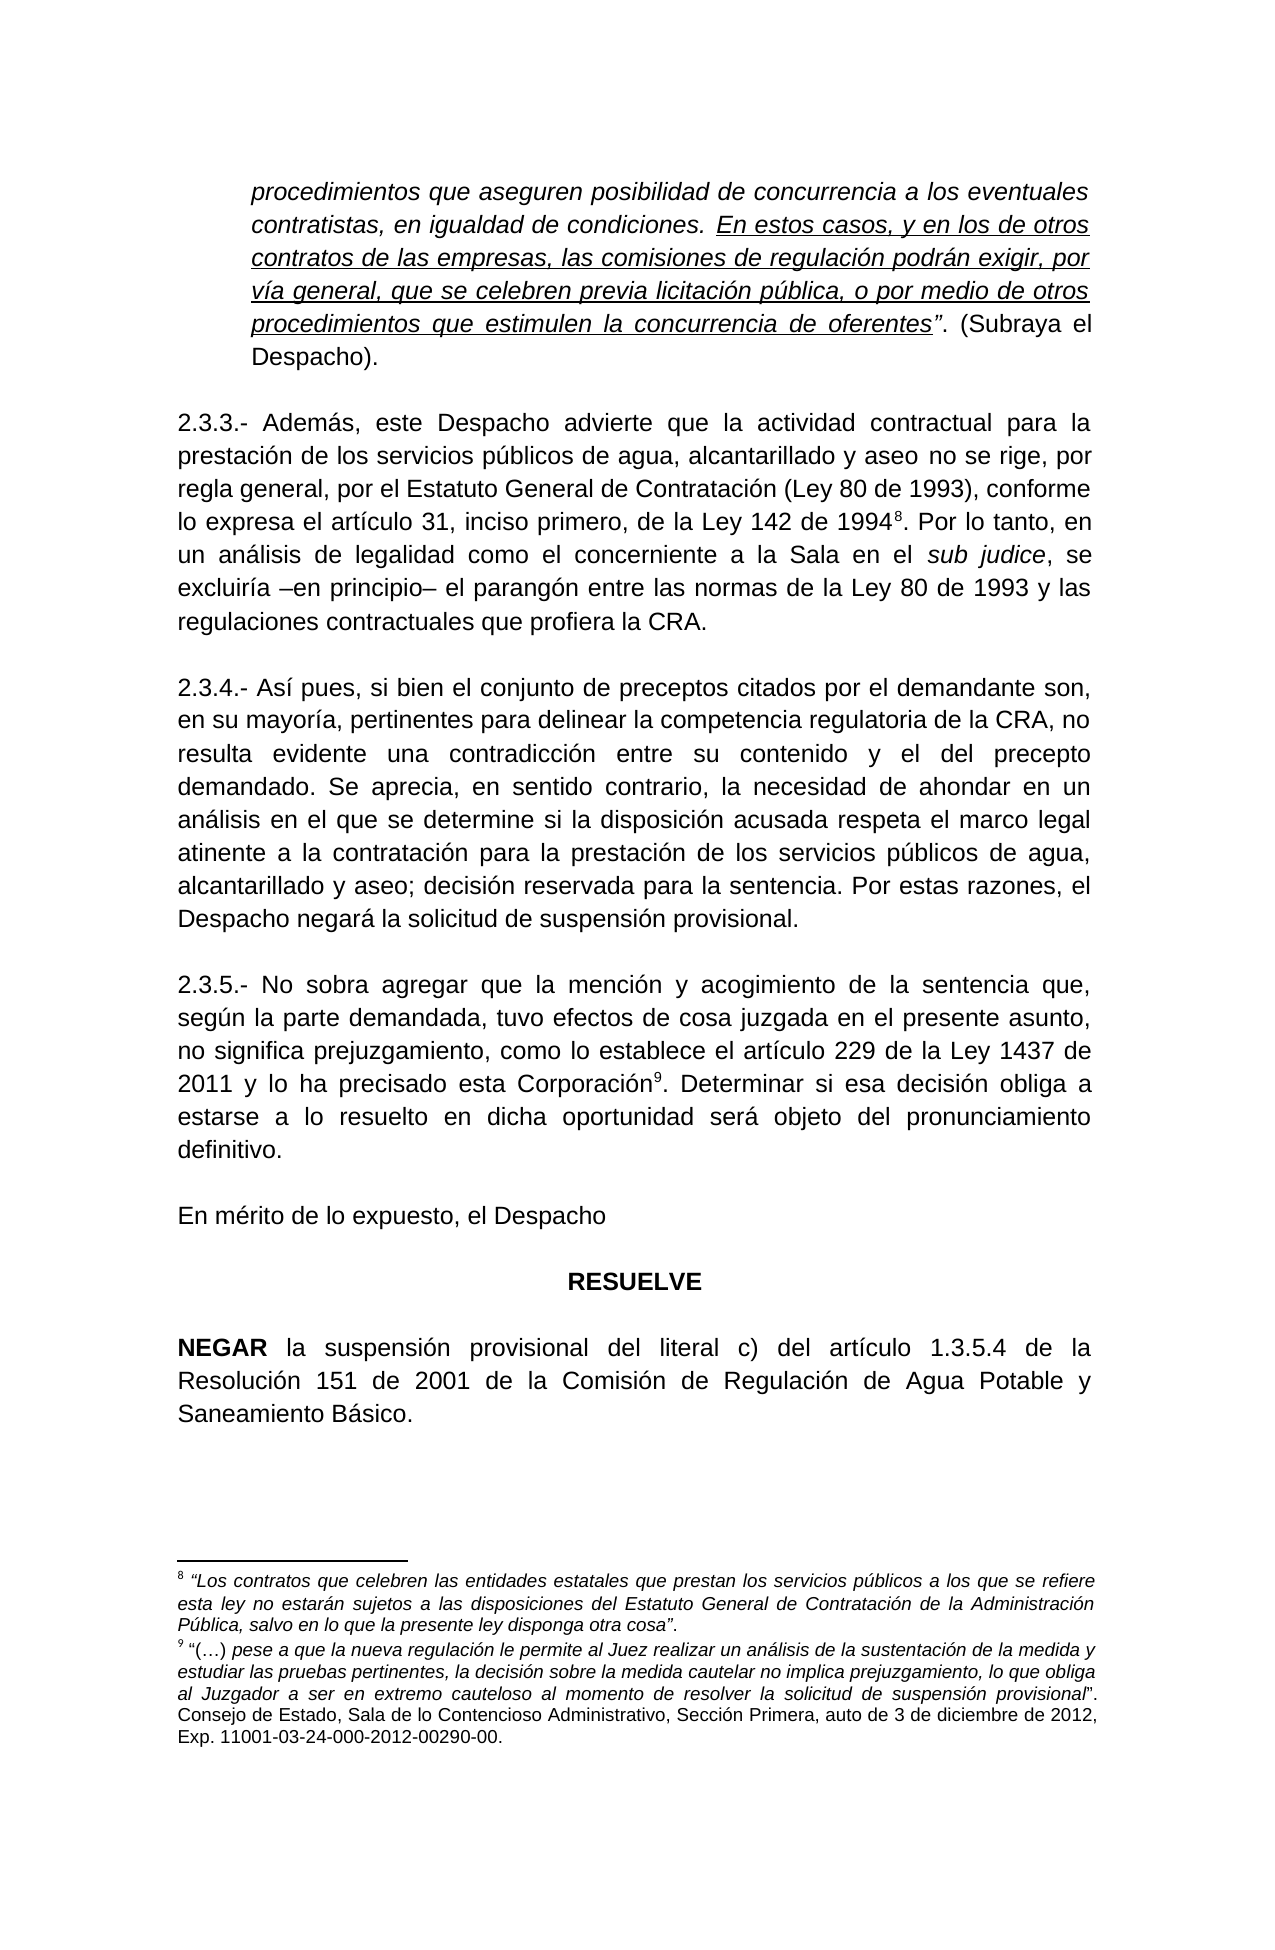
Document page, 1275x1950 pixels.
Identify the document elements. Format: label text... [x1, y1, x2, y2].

text NEGAR la suspensión provisional del literal c) del artículo 1.3.5.4 de la Resolución 151 de 2001 de la Comisión de Regulación de Agua Potable y Saneamiento Básico. [177, 1333, 1092, 1428]
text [251, 177, 1092, 371]
text 2.3.4.- Así pues, si bien el conjunto de preceptos citados por el demandante son, en su mayoría, pertinentes para delinear la competencia regulatoria de la CRA, no resulta evidente una contradicción entre su contenido y el del precepto demandado. Se aprecia, en sentido contrario, la necesidad de ahondar en un análisis en el que se determine si la disposición acusada respeta el marco legal atinente a la contratación para la prestación de los servicios públicos de agua, alcantarillado y aseo; decisión reservada para la sentencia. Por estas razones, el Despacho negará la solicitud de suspensión provisional. [177, 672, 1092, 932]
text 2.3.3.- Además, este Despacho advierte que la actividad contractual para la prestación de los servicios públicos de agua, alcantarillado y aseo no se rige, por regla general, por el Estatuto General de Contratación (Ley 80 de 1993), conforme lo expresa el artículo 31, inciso primero, de la Ley 142 de 1994. Por lo tanto, en un análisis de legalidad como el concerniente a la Sala en el sub judice, se excluiría –en principio– el parangón entre las normas de la Ley 80 de 1993 y las regulaciones contractuales que profiera la CRA. [177, 408, 1092, 635]
text En mérito de lo expuesto, el Despacho [177, 1201, 1092, 1229]
text RESUELVE [177, 1267, 1092, 1296]
text 2.3.5.- No sobra agregar que la mención y acogimiento de la sentencia que, según la parte demandada, tuvo efectos de cosa juzgada en el presente asunto, no significa prejuzgamiento, como lo establece el artículo 229 de la Ley 1437 de 2011 y lo ha precisado esta Corporación. Determinar si esa decisión obliga a estarse a lo resuelto en dicha oportunidad será objeto del pronunciamiento definitivo. [177, 970, 1092, 1163]
